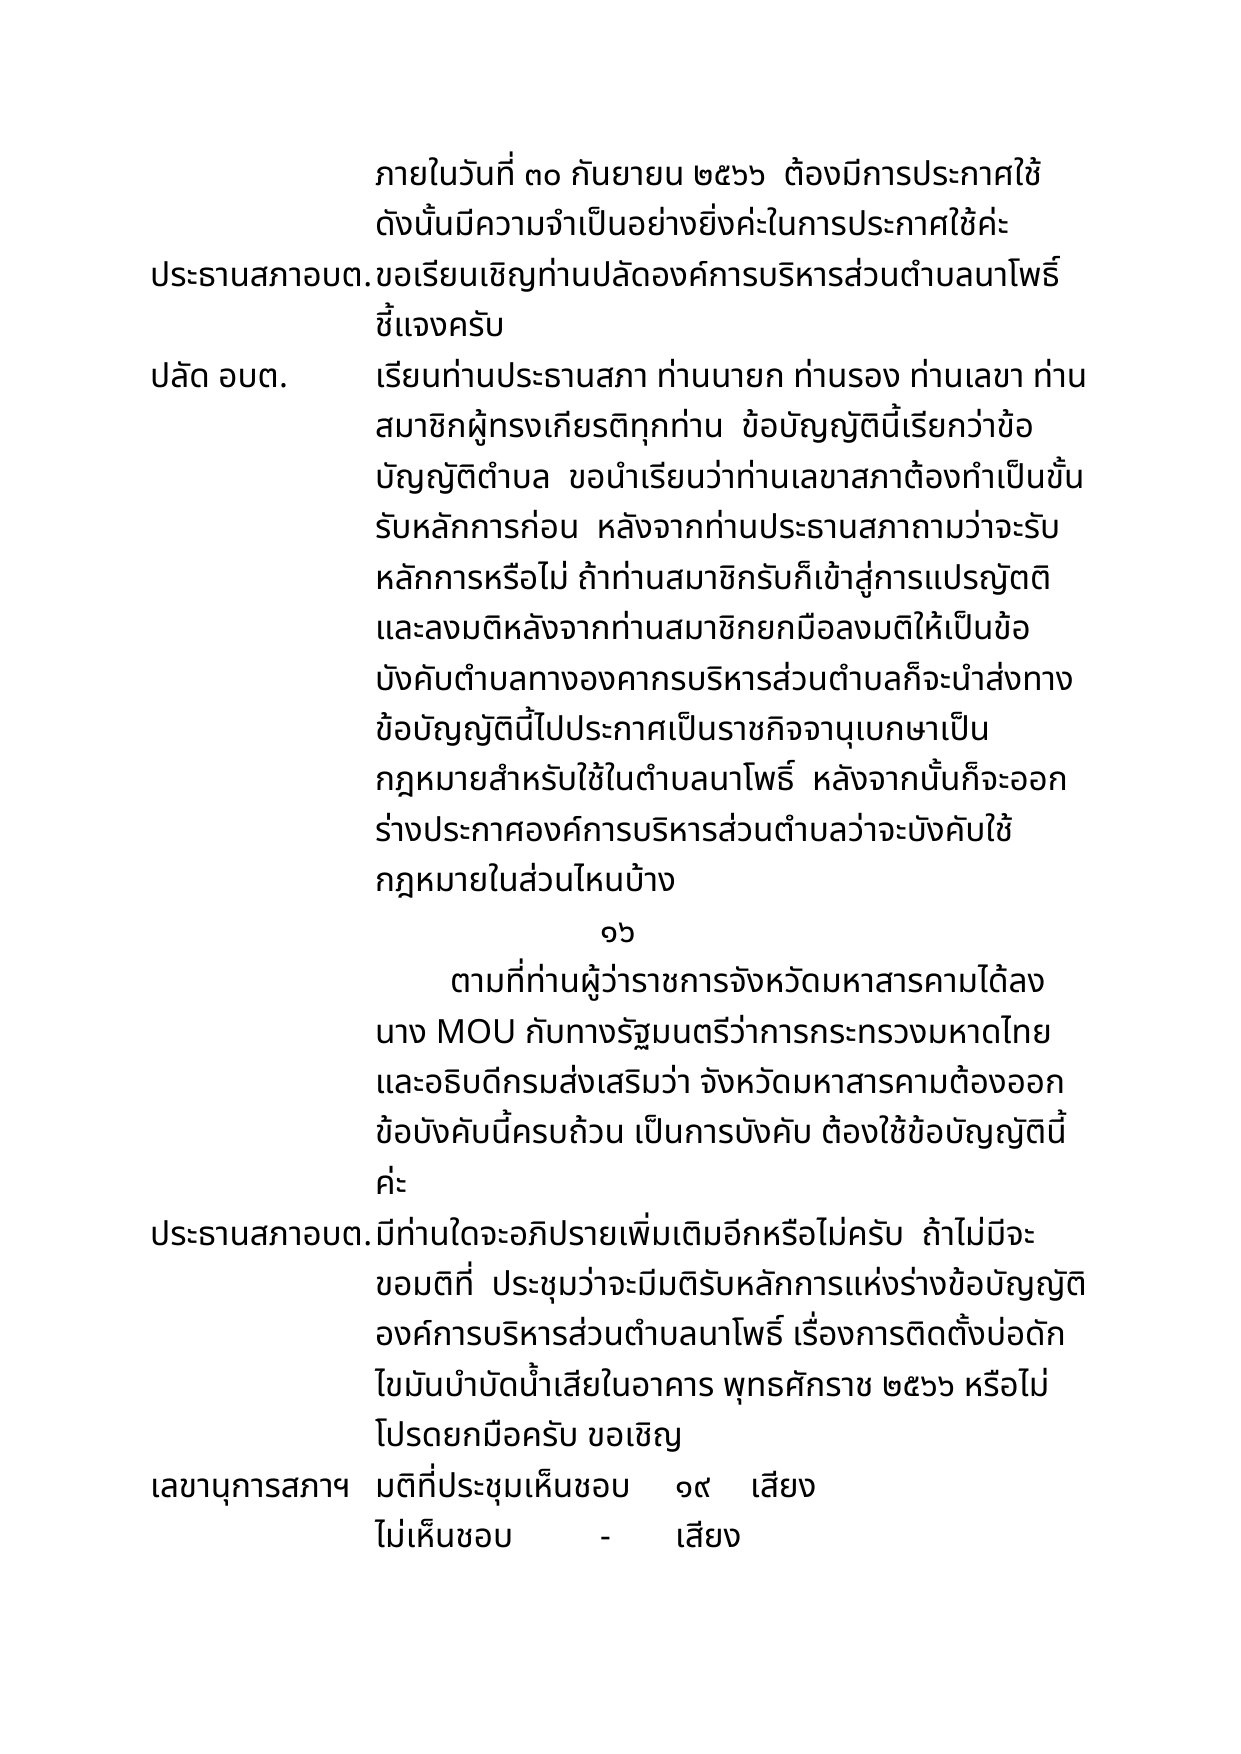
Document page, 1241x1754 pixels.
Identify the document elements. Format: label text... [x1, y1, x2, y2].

text ไม่เห็นชอบ - เสียง [150, 1512, 1090, 1563]
text เลขานุการสภาฯ มติที่ประชุมเห็นชอบ ๑๙ เสียง [150, 1462, 1090, 1512]
text ตามที่ท่านผู้ว่าราชการจังหวัดมหาสารคามได้ลงนาง MOU กับทางรัฐมนตรีว่าการกระทรวงมหาดไทยและอธิบดีกรมส่งเสริมว่า จังหวัดมหาสารคามต้องออกข้อบังคับนี้ครบถ้วน เป็นการบังคับ ต้องใช้ข้อบัญญัตินี้ค่ะ [150, 957, 1090, 1209]
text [150, 150, 1090, 251]
text ประธานสภาอบต. ขอเรียนเชิญท่านปลัดองค์การบริหารส่วนตำบลนาโพธิ์ ชี้แจงครับ [150, 251, 1090, 352]
text ๑๖ [150, 907, 1090, 957]
text ปลัด อบต. เรียนท่านประธานสภา ท่านนายก ท่านรอง ท่านเลขา ท่านสมาชิกผู้ทรงเกียรติทุกท่าน ข้อบัญญัตินี้เรียกว่าข้อบัญญัติตำบล ขอนำเรียนว่าท่านเลขาสภาต้องทำเป็นขั้นรับหลักการก่อน หลังจากท่านประธานสภาถามว่าจะรับหลักการหรือไม่ ถ้าท่านสมาชิกรับก็เข้าสู่การแปรญัตติและลงมติหลังจากท่านสมาชิกยกมือลงมติให้เป็นข้อบังคับตำบลทางองคากรบริหารส่วนตำบลก็จะนำส่งทางข้อบัญญัตินี้ไปประกาศเป็นราชกิจจานุเบกษาเป็นกฎหมายสำหรับใช้ในตำบลนาโพธิ์ หลังจากนั้นก็จะออกร่างประกาศองค์การบริหารส่วนตำบลว่าจะบังคับใช้กฎหมายในส่วนไหนบ้าง [150, 352, 1090, 907]
text ประธานสภาอบต. มีท่านใดจะอภิปรายเพิ่มเติมอีกหรือไม่ครับ ถ้าไม่มีจะขอมติที่ ประชุมว่าจะมีมติรับหลักการแห่งร่างข้อบัญญัติองค์การบริหารส่วนตำบลนาโพธิ์ เรื่องการติดตั้งบ่อดักไขมันบำบัดน้ำเสียในอาคาร พุทธศักราช ๒๕๖๖ หรือไม่ โปรดยกมือครับ ขอเชิญ [150, 1209, 1090, 1462]
